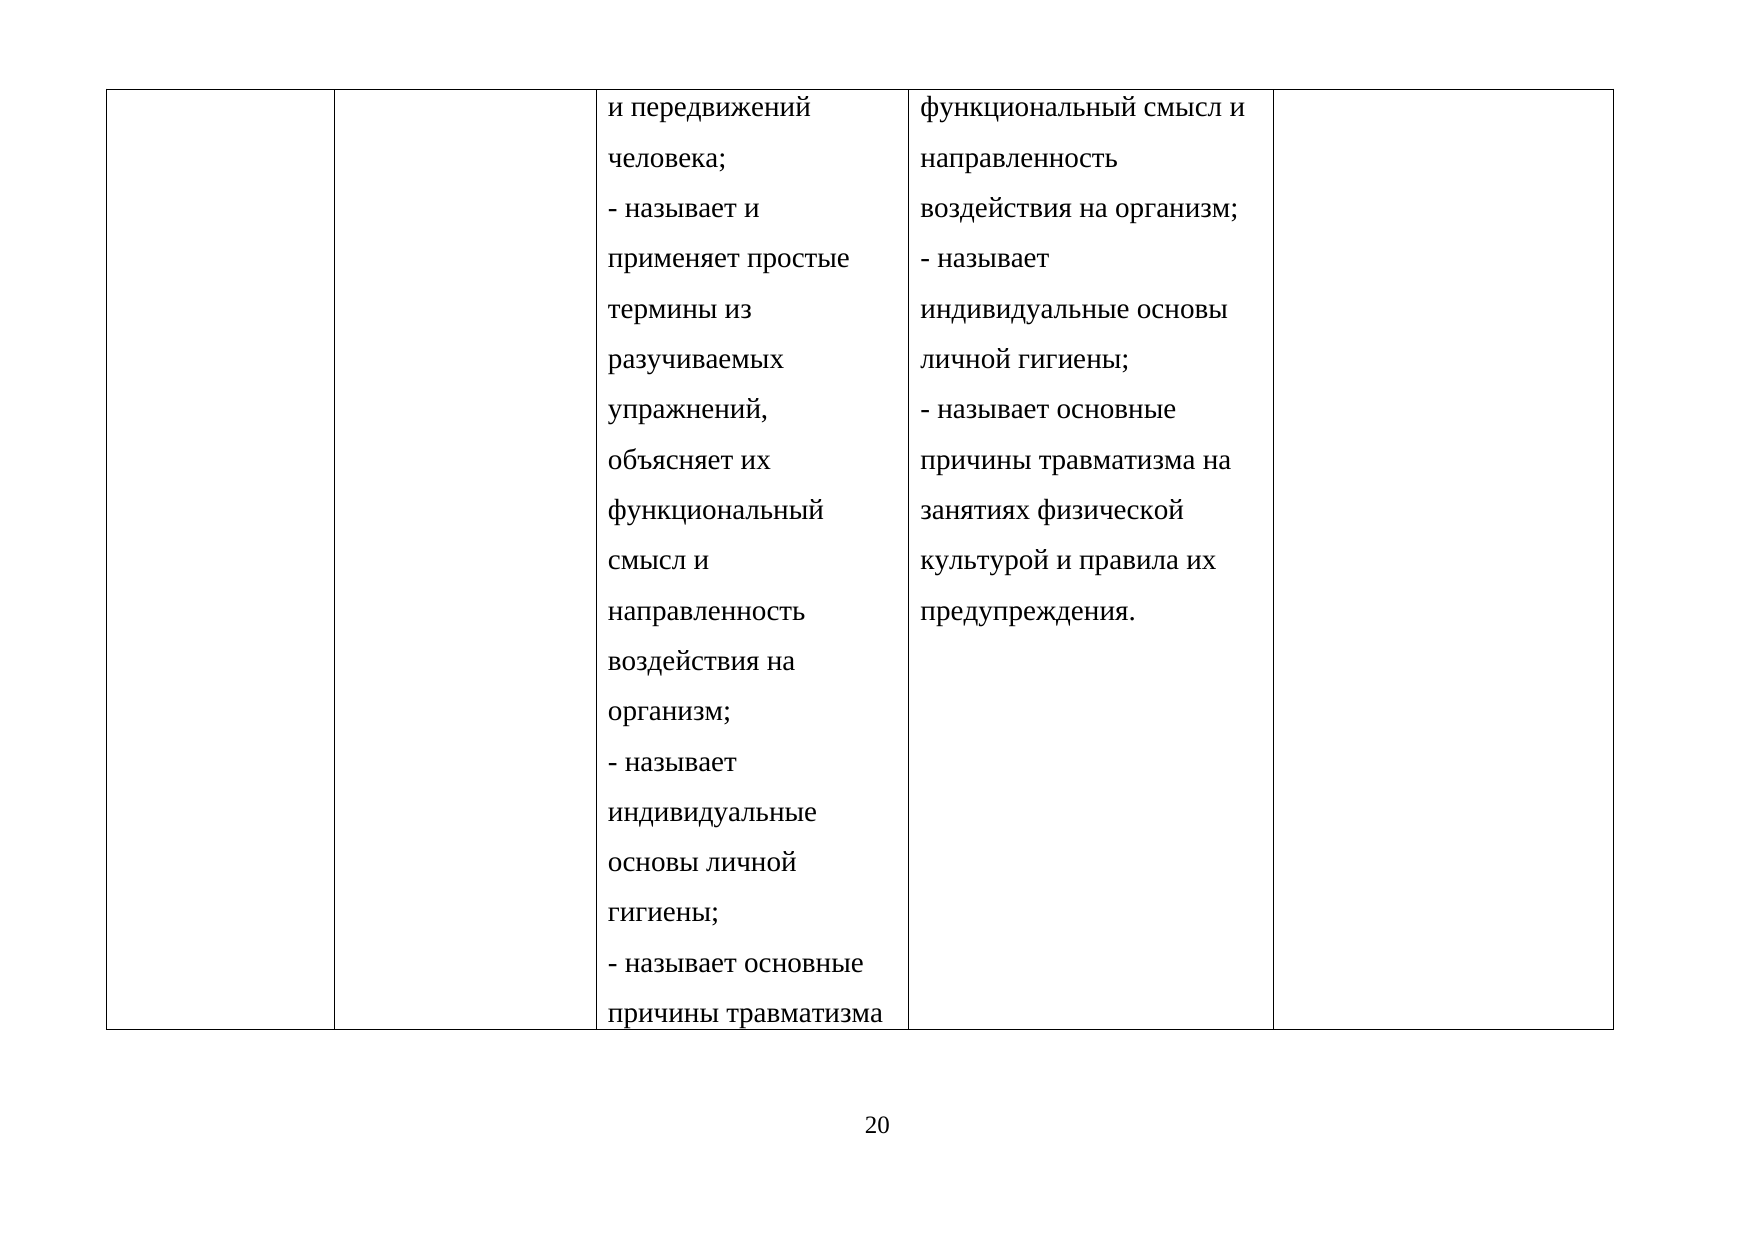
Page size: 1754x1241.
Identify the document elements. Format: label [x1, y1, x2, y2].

table_header [1274, 90, 1613, 1029]
table_header [107, 90, 334, 1029]
table_header [597, 90, 908, 1029]
table_header [909, 90, 1273, 1029]
table_header [335, 90, 596, 1029]
